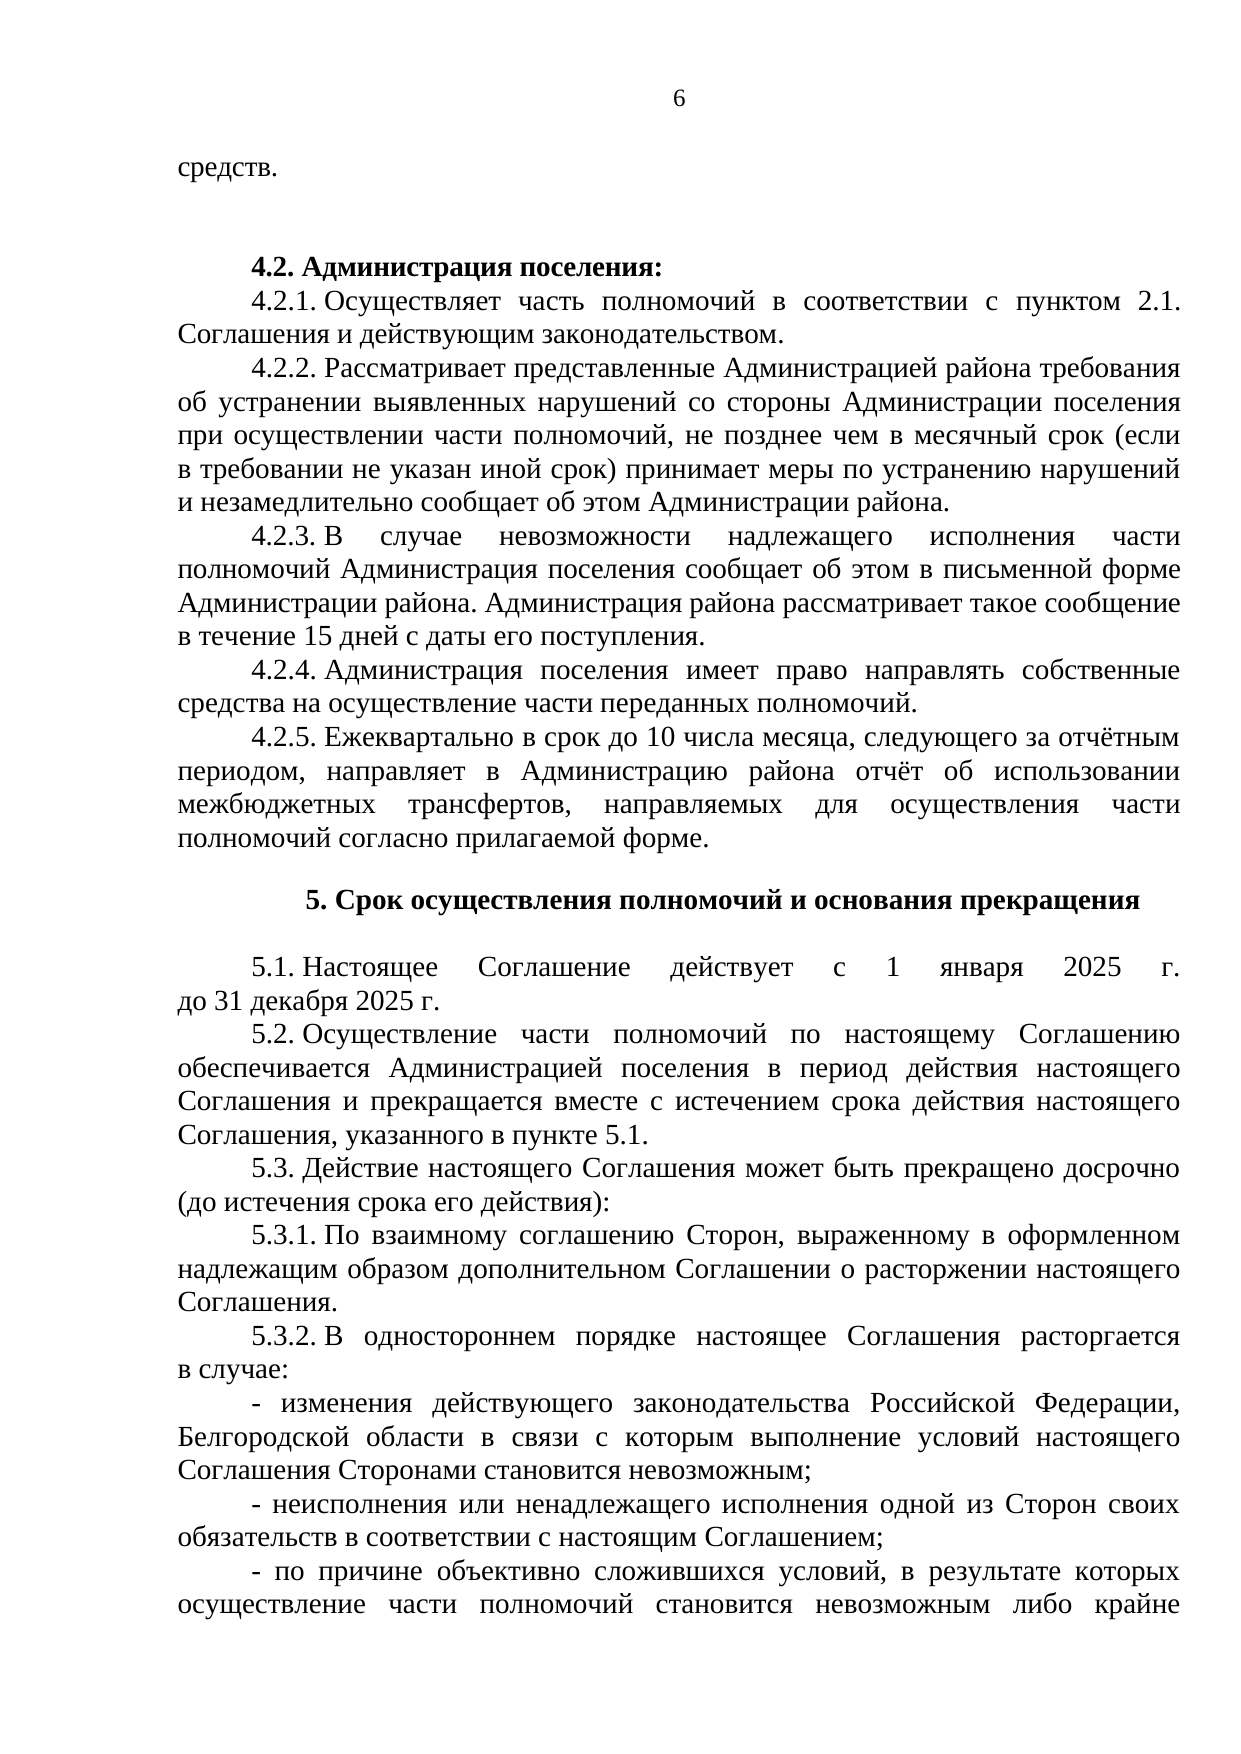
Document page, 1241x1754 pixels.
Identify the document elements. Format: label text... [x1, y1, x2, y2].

text - изменения действующего законодательства Российской Федерации, Белгородской области в связи с которым выполнение условий настоящего Соглашения Сторонами становится невозможным; [177, 1385, 1181, 1486]
text 5. Срок осуществления полномочий и основания прекращения [177, 882, 1181, 916]
text 5.3.2. В одностороннем порядке настоящее Соглашения расторгается в случае: [177, 1318, 1181, 1385]
text 5.3. Действие настоящего Соглашения может быть прекращено досрочно (до истечения срока его действия): [177, 1150, 1181, 1217]
text 5.2. Осуществление части полномочий по настоящему Соглашению обеспечивается Администрацией поселения в период действия настоящего Соглашения и прекращается вместе с истечением срока действия настоящего Соглашения, указанного в пункте 5.1. [177, 1016, 1181, 1150]
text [177, 1553, 1181, 1620]
text 5.3.1. По взаимному соглашению Сторон, выраженному в оформленном надлежащим образом дополнительном Соглашении о расторжении настоящего Соглашения. [177, 1217, 1181, 1318]
text 4.2. Администрация поселения: [177, 249, 1181, 283]
text - неисполнения или ненадлежащего исполнения одной из Сторон своих обязательств в соответствии с настоящим Соглашением; [177, 1486, 1181, 1553]
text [177, 149, 1181, 182]
text 4.2.5. Ежеквартально в срок до 10 числа месяца, следующего за отчётным периодом, направляет в Администрацию района отчёт об использовании межбюджетных трансфертов, направляемых для осуществления части полномочий согласно прилагаемой форме. [177, 719, 1181, 853]
text 4.2.4. Администрация поселения имеет право направлять собственные средства на осуществление части переданных полномочий. [177, 652, 1181, 719]
text 4.2.2. Рассматривает представленные Администрацией района требования об устранении выявленных нарушений со стороны Администрации поселения при осуществлении части полномочий, не позднее чем в месячный срок (если в требовании не указан иной срок) принимает меры по устранению нарушений и незамедлительно сообщает об этом Администрации района. [177, 350, 1181, 518]
text 5.1. Настоящее Соглашение действует с 1 января 2025 г. до 31 декабря 2025 г. [177, 949, 1181, 1016]
text 4.2.1. Осуществляет часть полномочий в соответствии с пунктом 2.1. Соглашения и действующим законодательством. [177, 283, 1181, 350]
text 4.2.3. В случае невозможности надлежащего исполнения части полномочий Администрация поселения сообщает об этом в письменной форме Администрации района. Администрация района рассматривает такое сообщение в течение 15 дней с даты его поступления. [177, 518, 1181, 652]
